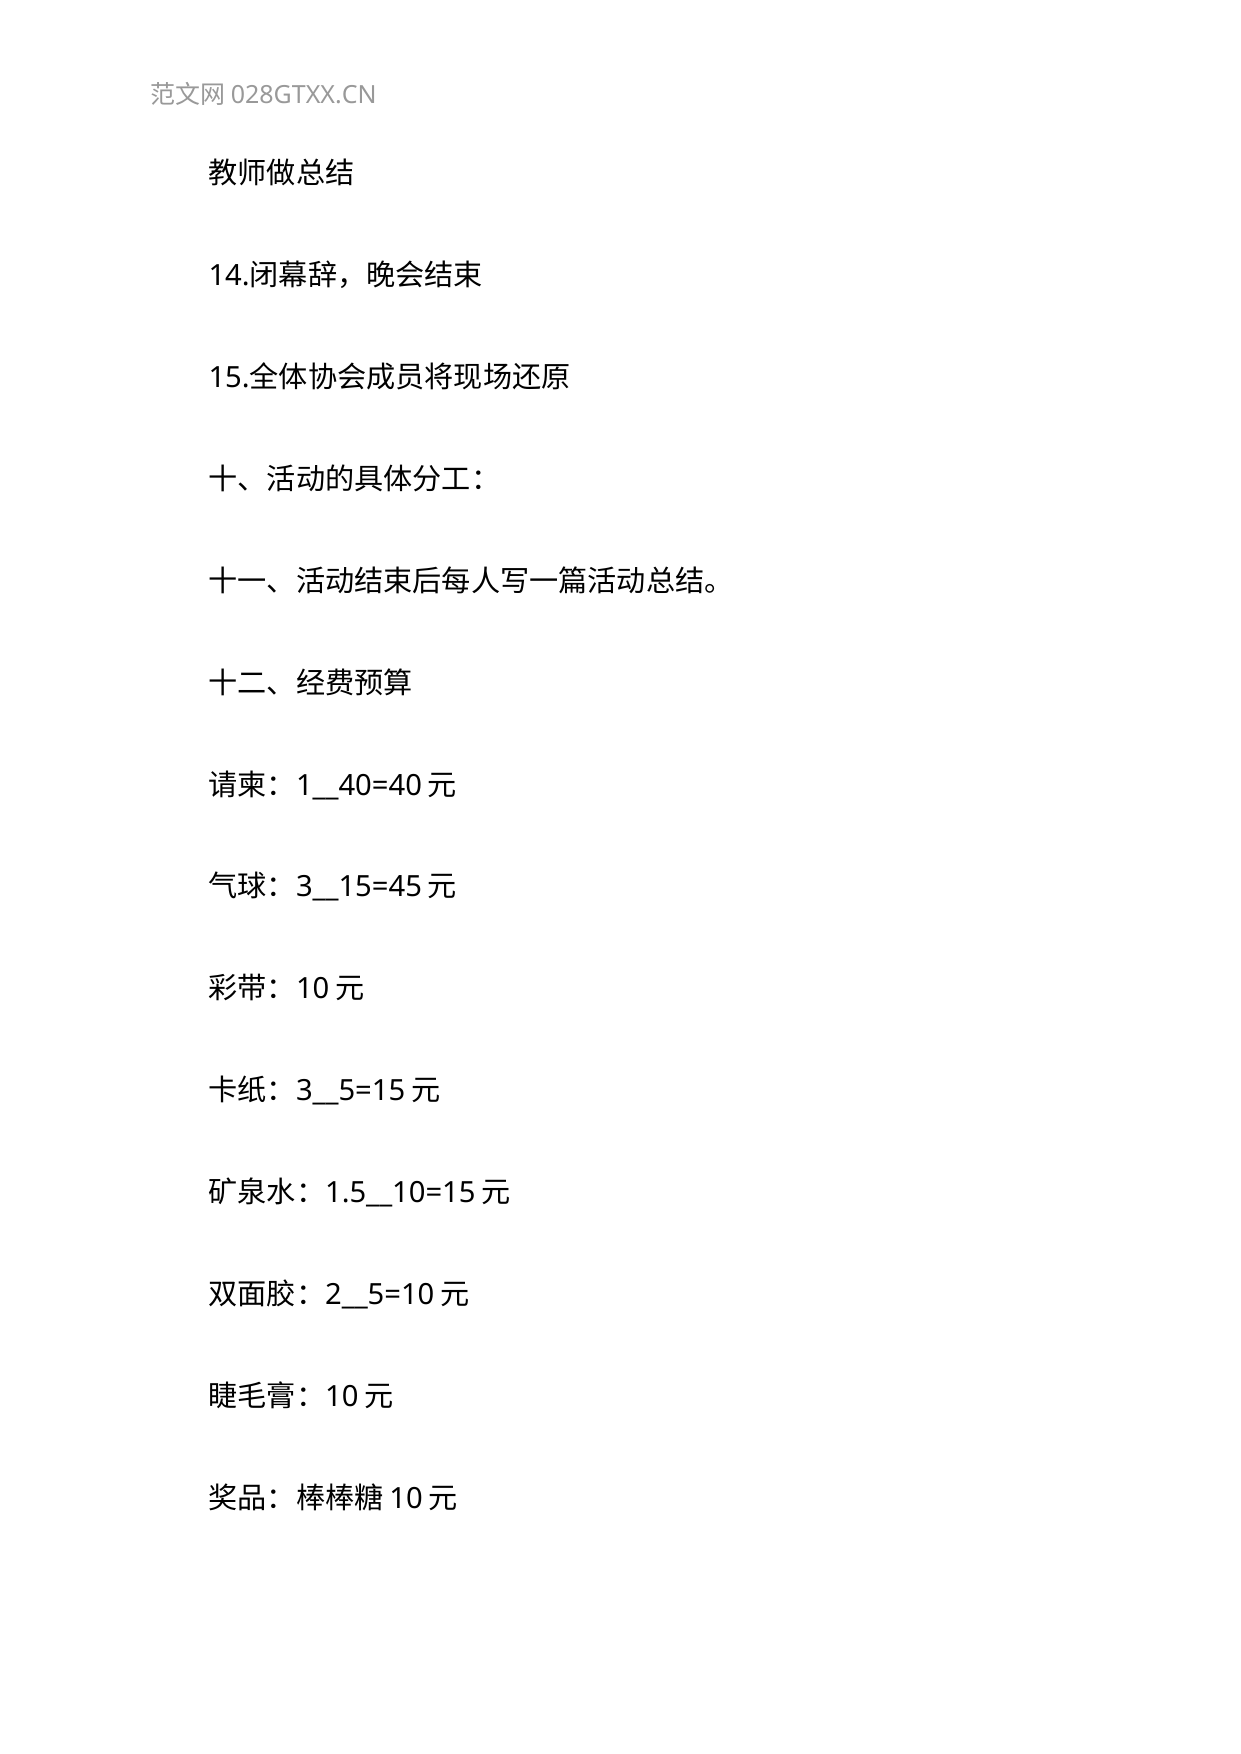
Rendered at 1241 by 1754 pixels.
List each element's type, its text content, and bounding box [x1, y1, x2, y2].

text 请柬：1__40=40元 [150, 761, 1090, 803]
text 奖品：棒棒糖10元 [150, 1475, 1090, 1517]
text 卡纸：3__5=15元 [150, 1067, 1090, 1109]
text 睫毛膏：10元 [150, 1373, 1090, 1415]
text 彩带：10元 [150, 965, 1090, 1007]
text 14.闭幕辞，晚会结束 [150, 252, 1090, 294]
text 十一、活动结束后每人写一篇活动总结。 [150, 557, 1090, 600]
text 矿泉水：1.5__10=15元 [150, 1169, 1090, 1211]
text 气球：3__15=45元 [150, 863, 1090, 905]
text 15.全体协会成员将现场还原 [150, 354, 1090, 396]
text 十二、经费预算 [150, 659, 1090, 702]
text 教师做总结 [150, 150, 1090, 192]
text 十、活动的具体分工： [150, 456, 1090, 498]
text 双面胶：2__5=10元 [150, 1271, 1090, 1313]
